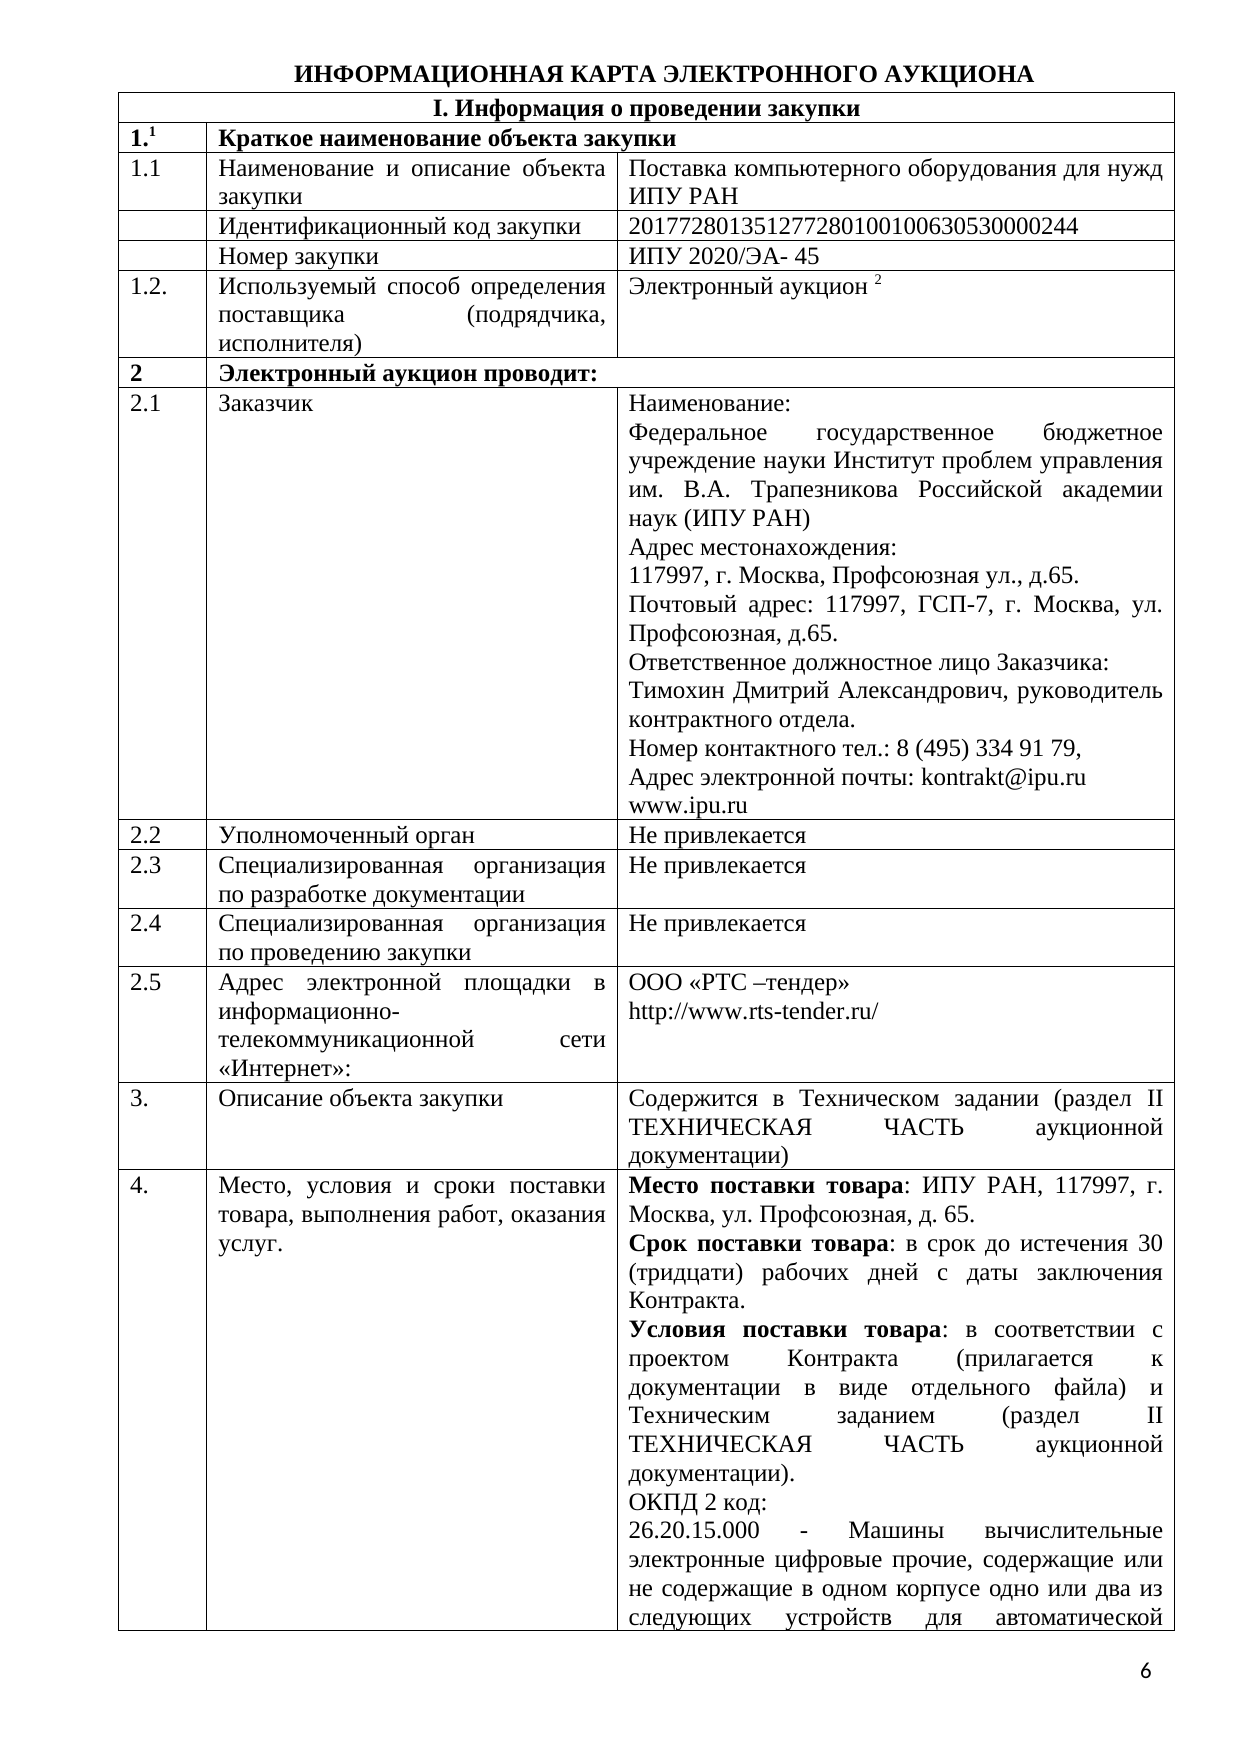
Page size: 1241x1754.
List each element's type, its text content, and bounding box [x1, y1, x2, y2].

table_cell [119, 241, 206, 270]
table_cell Номер закупки [207, 241, 617, 270]
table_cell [618, 1170, 1174, 1630]
table_cell 2.2 [119, 820, 206, 849]
table_cell Краткое наименование объекта закупки [207, 123, 1174, 152]
table_cell 1.1 [119, 123, 206, 152]
table_cell 4. [119, 1170, 206, 1630]
table_cell Содержится в Техническом задании (раздел II ТЕХНИЧЕСКАЯ ЧАСТЬ аукционной документации) [618, 1083, 1174, 1169]
table_cell Наименование: Федеральное государственное бюджетное учреждение науки Институт проблем управления им. В.А. Трапезникова Российской академии наук (ИПУ РАН) Адрес местонахождения: 117997, г. Москва, Профсоюзная ул., д.65. Почтовый адрес: 117997, ГСП-7, г. Москва, ул. Профсоюзная, д.65. Ответственное должностное лицо Заказчика: Тимохин Дмитрий Александрович, руководитель контрактного отдела. Номер контактного тел.: 8 (495) 334 91 79, Адрес электронной почты: kontrakt@ipu.ru www.ipu.ru [618, 388, 1174, 819]
text ИНФОРМАЦИОННАЯ КАРТА ЭЛЕКТРОННОГО АУКЦИОНА [118, 59, 1152, 88]
table_cell Идентификационный код закупки [207, 211, 617, 240]
table_cell Электронный аукцион 2 [618, 271, 1174, 357]
table_cell 201772801351277280100100630530000244 [618, 211, 1174, 240]
table_cell [119, 211, 206, 240]
table_cell 2.3 [119, 850, 206, 907]
table_cell Наименование и описание объекта закупки [207, 153, 617, 210]
table_cell Используемый способ определения поставщика (подрядчика, исполнителя) [207, 271, 617, 357]
table_cell Не привлекается [618, 909, 1174, 966]
table_cell Поставка компьютерного оборудования для нужд ИПУ РАН [618, 153, 1174, 210]
table_cell Адрес электронной площадки в информационно-телекоммуникационной сети «Интернет»: [207, 967, 617, 1082]
table_header I. Информация о проведении закупки [119, 93, 1174, 122]
table_cell ИПУ 2020/ЭА- 45 [618, 241, 1174, 270]
table_cell Специализированная организация по разработке документации [207, 850, 617, 907]
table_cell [207, 1170, 617, 1630]
table_cell 2.1 [119, 388, 206, 819]
table_cell 1.2. [119, 271, 206, 357]
table_cell 1.1 [119, 153, 206, 210]
table_cell 2 [119, 358, 206, 387]
table_cell Не привлекается [618, 820, 1174, 849]
table_cell Заказчик [207, 388, 617, 819]
table_cell Уполномоченный орган [207, 820, 617, 849]
table_cell Специализированная организация по проведению закупки [207, 909, 617, 966]
table_cell Описание объекта закупки [207, 1083, 617, 1169]
table_cell 2.4 [119, 909, 206, 966]
table_cell 2.5 [119, 967, 206, 1082]
table_cell 3. [119, 1083, 206, 1169]
table_cell Электронный аукцион проводит: [207, 358, 1174, 387]
table_cell Не привлекается [618, 850, 1174, 907]
table_cell ООО «РТС –тендер» http://www.rts-tender.ru/ [618, 967, 1174, 1082]
